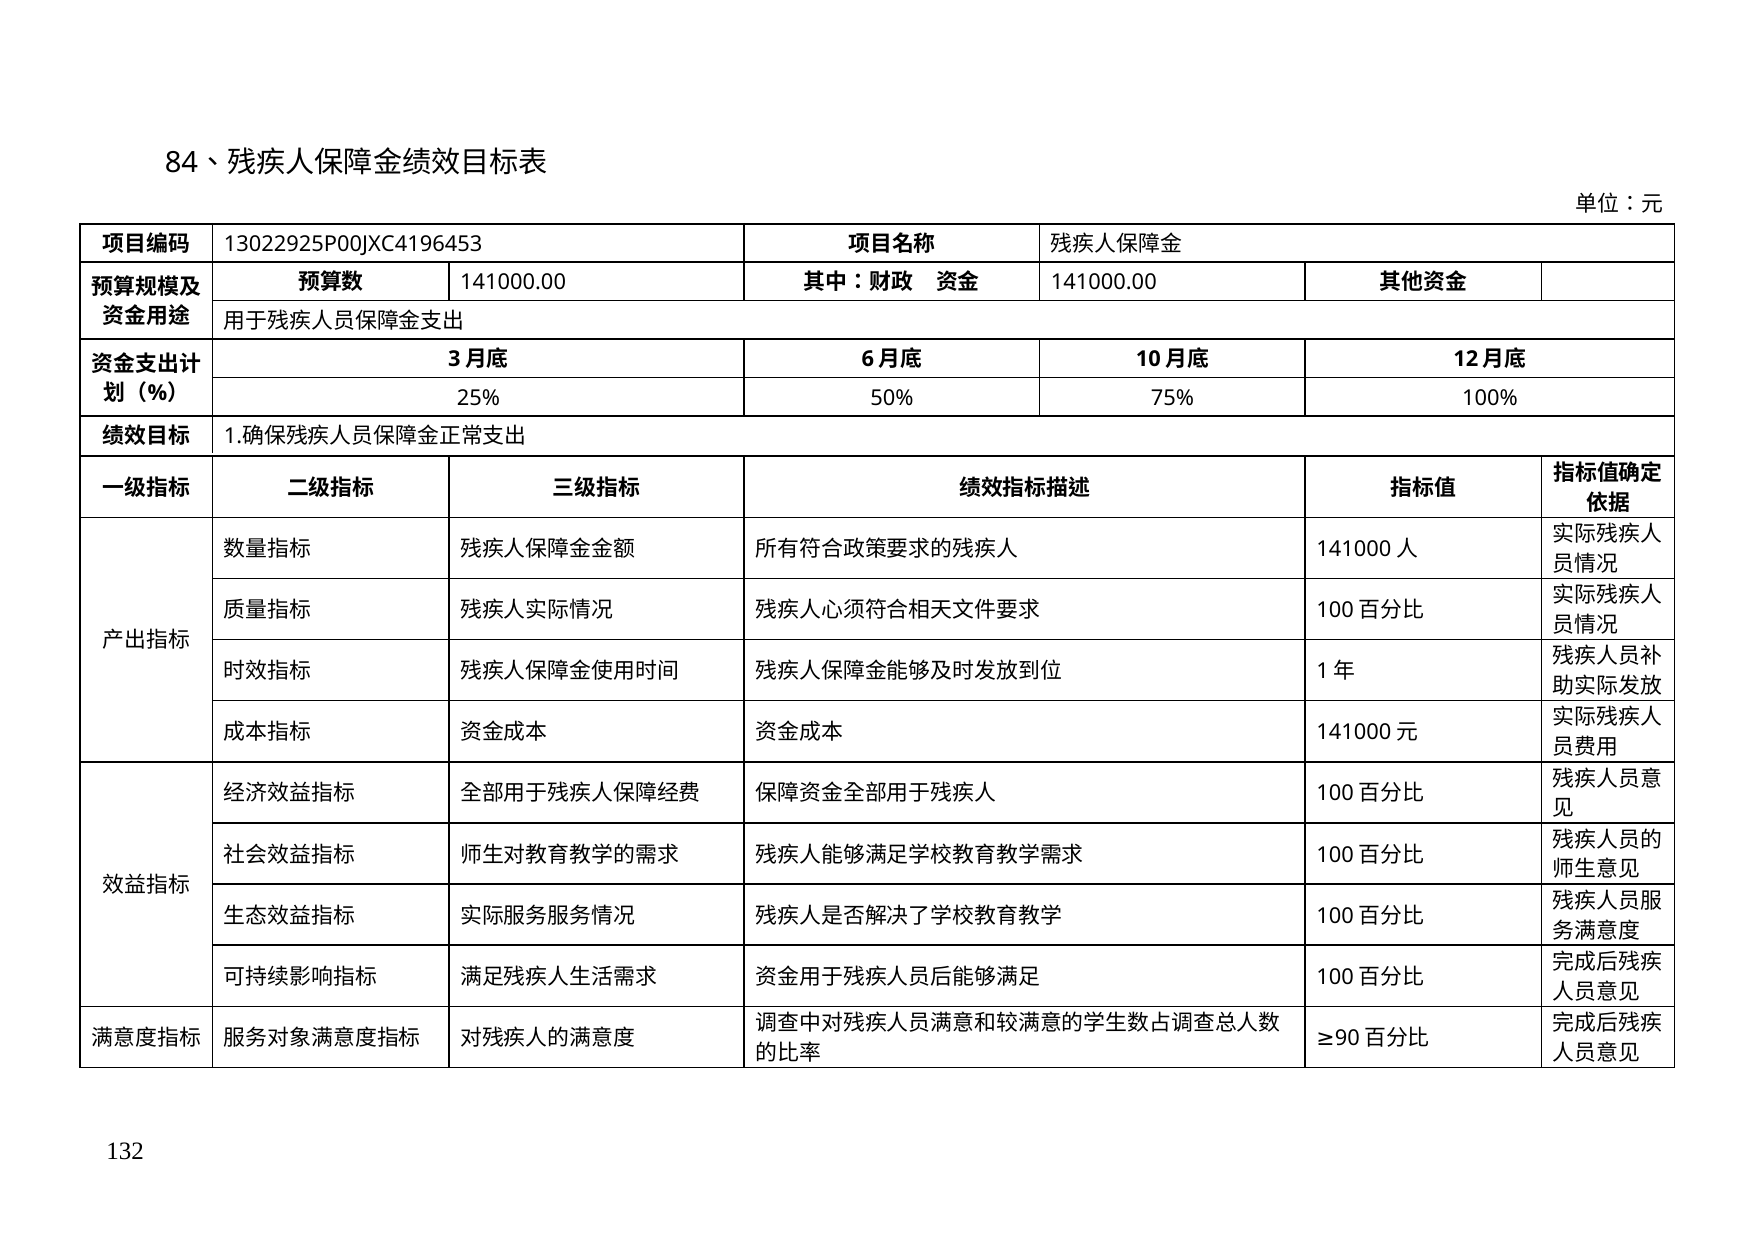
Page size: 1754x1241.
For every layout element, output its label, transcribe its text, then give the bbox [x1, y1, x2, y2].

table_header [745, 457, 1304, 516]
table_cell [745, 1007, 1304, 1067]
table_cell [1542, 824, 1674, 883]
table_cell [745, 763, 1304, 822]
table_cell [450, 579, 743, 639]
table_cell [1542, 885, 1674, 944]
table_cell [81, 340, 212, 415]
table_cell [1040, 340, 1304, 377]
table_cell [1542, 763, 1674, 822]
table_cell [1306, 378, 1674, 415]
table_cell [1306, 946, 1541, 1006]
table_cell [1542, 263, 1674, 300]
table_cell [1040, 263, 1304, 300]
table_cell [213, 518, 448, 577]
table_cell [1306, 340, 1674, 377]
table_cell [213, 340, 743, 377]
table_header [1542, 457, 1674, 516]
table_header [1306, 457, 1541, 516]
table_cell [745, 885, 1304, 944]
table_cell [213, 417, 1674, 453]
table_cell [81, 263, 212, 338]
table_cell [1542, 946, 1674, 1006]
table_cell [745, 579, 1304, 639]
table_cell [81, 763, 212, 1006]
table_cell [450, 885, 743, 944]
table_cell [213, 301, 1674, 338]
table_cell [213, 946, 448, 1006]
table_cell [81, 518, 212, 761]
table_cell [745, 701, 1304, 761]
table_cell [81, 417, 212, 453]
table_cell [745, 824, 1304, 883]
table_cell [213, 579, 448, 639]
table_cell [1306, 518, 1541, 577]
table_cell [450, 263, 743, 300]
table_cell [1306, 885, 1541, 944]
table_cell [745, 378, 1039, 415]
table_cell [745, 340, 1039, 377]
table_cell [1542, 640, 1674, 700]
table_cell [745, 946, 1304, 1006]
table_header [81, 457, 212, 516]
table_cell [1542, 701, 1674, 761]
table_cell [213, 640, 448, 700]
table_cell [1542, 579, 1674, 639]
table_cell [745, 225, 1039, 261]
text 84、残疾人保障金绩效目标表 [106, 142, 1648, 181]
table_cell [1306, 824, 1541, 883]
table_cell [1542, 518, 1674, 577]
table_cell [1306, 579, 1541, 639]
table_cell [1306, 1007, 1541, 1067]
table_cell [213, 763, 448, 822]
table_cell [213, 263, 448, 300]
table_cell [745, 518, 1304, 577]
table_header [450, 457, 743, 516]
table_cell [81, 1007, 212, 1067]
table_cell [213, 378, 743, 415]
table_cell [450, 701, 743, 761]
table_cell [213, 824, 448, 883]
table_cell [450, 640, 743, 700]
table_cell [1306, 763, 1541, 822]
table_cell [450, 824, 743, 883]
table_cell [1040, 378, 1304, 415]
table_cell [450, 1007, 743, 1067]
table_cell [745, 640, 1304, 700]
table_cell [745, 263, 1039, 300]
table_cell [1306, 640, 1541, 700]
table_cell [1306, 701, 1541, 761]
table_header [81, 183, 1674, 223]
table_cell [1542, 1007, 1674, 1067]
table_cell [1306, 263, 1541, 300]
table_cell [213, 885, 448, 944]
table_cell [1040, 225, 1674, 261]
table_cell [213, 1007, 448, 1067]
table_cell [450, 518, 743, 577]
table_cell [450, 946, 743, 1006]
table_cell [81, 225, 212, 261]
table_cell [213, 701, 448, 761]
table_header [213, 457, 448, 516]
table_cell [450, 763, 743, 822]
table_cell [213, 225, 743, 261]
